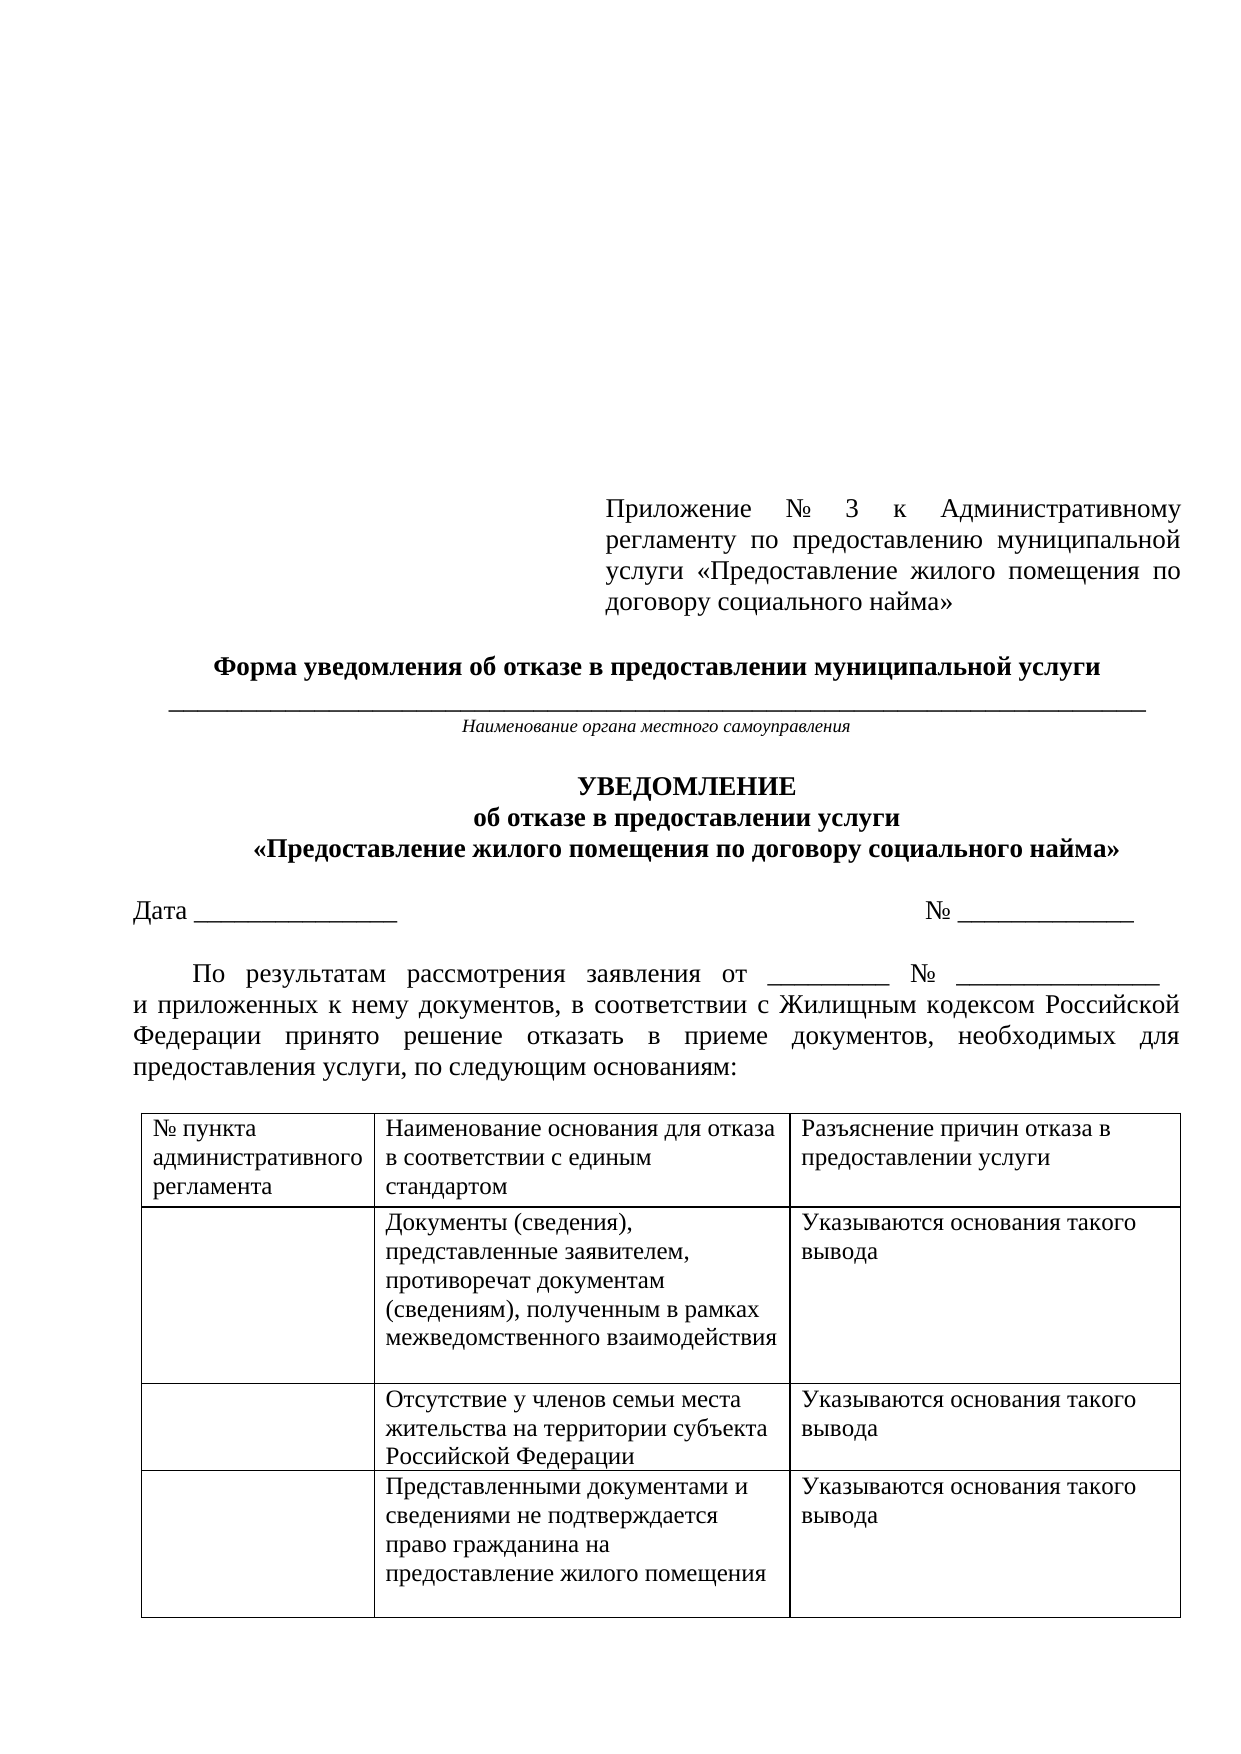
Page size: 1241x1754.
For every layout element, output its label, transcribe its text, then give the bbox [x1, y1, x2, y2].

table_header Наименование основания для отказа в соответствии с единым стандартом [375, 1114, 789, 1206]
table_cell [142, 1208, 374, 1383]
table_cell Документы (сведения), представленные заявителем, противоречат документам (сведениям), полученным в рамках межведомственного взаимодействия [375, 1208, 789, 1383]
table_cell [142, 1384, 374, 1470]
text По результатам рассмотрения заявления от _________ № _______________ и приложенных к нему документов, в соответствии с Жилищным кодексом Российской Федерации принято решение отказать в приеме документов, необходимых для предоставления услуги, по следующим основаниям: [133, 957, 1181, 1081]
text «Предоставление жилого помещения по договору социального найма» [133, 832, 1181, 863]
text Форма уведомления об отказе в предоставлении муниципальной услуги [133, 650, 1181, 681]
text Приложение № 3 к Административному регламенту по предоставлению муниципальной услуги «Предоставление жилого помещения по договору социального найма» [605, 492, 1181, 616]
text УВЕДОМЛЕНИЕ [133, 770, 1181, 801]
table_cell Представленными документами и сведениями не подтверждается право гражданина на предоставление жилого помещения [375, 1471, 789, 1617]
text Дата _______________ № _____________ [133, 894, 1181, 926]
text ___________________________________________________________________ [133, 681, 1181, 715]
text Наименование органа местного самоуправления [133, 715, 1181, 736]
table_cell Отсутствие у членов семьи места жительства на территории субъекта Российской Федерации [375, 1384, 789, 1470]
text об отказе в предоставлении услуги [133, 801, 1181, 832]
table_header № пункта административного регламента [142, 1114, 374, 1206]
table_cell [791, 1471, 1180, 1617]
table_cell [142, 1471, 374, 1617]
table_header Разъяснение причин отказа в предоставлении услуги [791, 1114, 1180, 1206]
table_cell Указываются основания такого вывода [791, 1384, 1180, 1470]
table_cell Указываются основания такого вывода [791, 1208, 1180, 1383]
